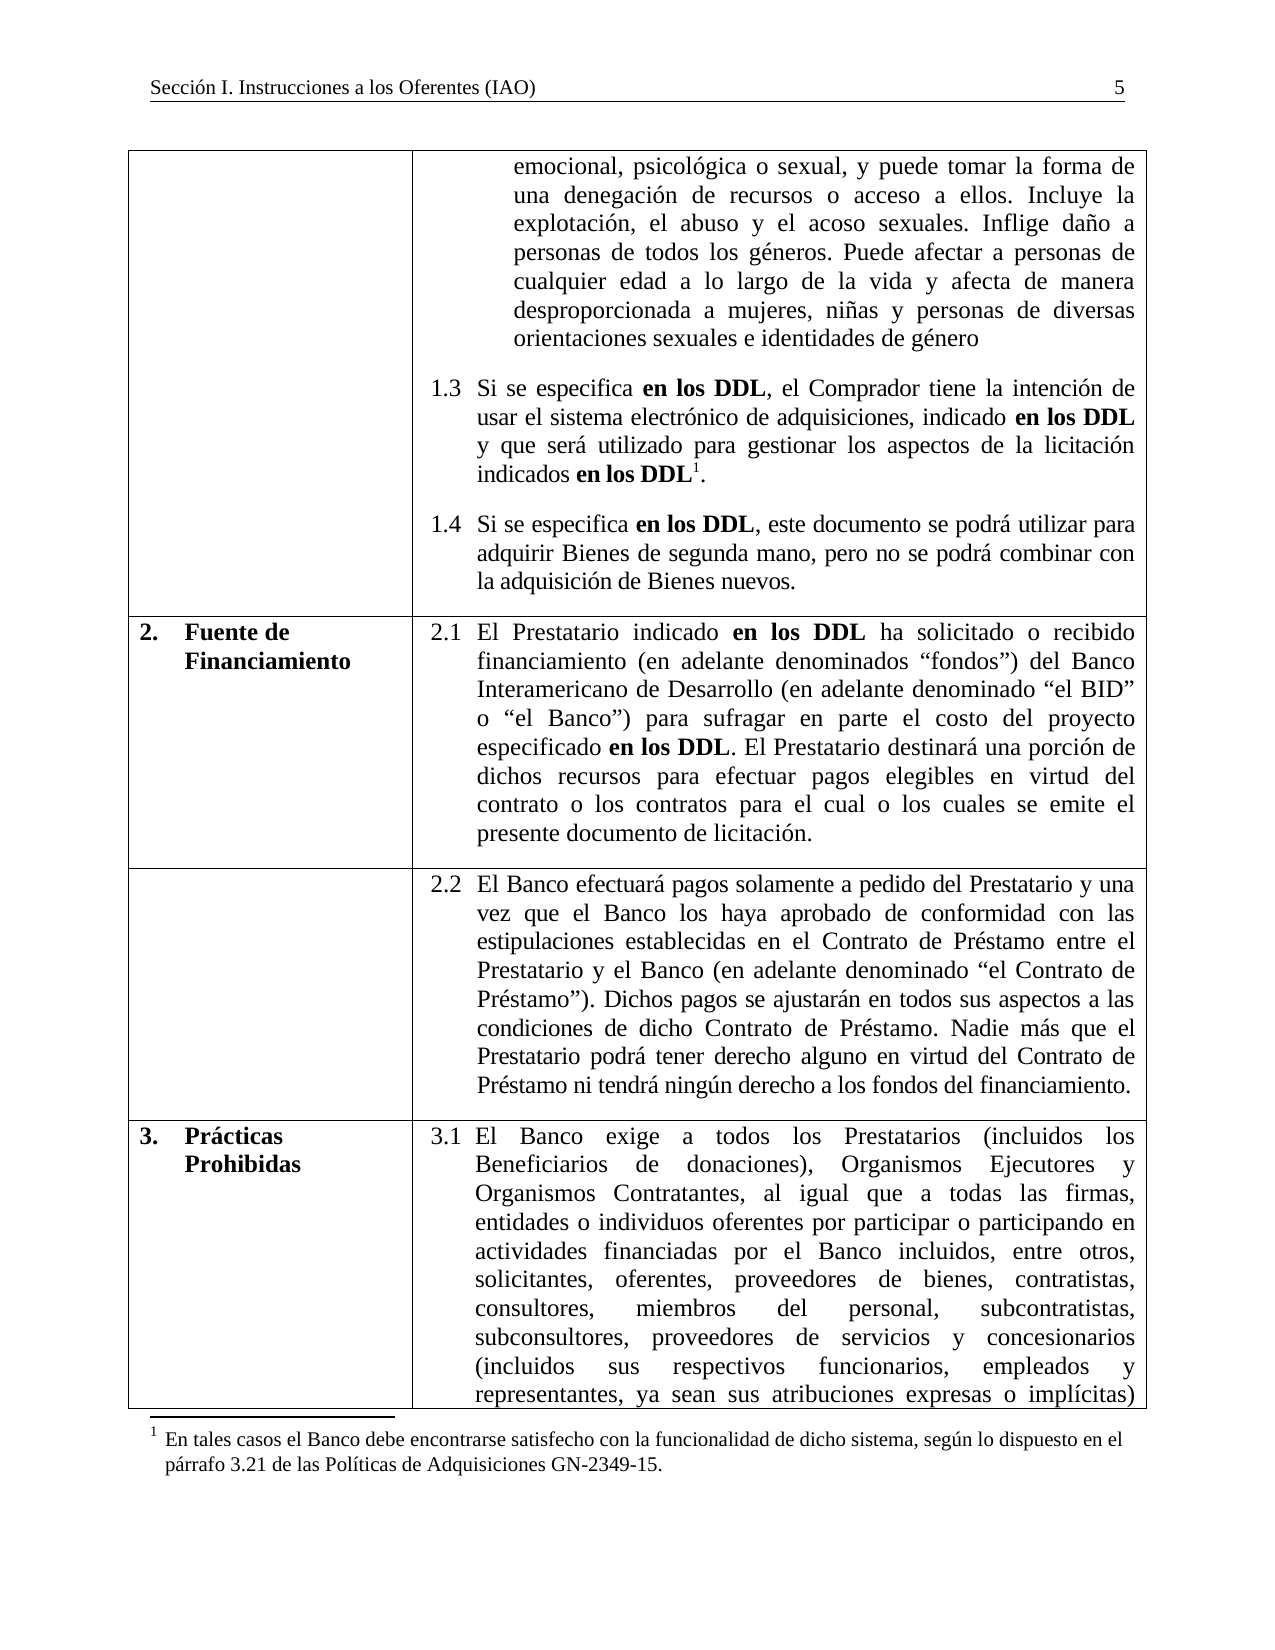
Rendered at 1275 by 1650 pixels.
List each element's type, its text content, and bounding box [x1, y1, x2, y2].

table_cell [129, 151, 412, 616]
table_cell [129, 1121, 412, 1408]
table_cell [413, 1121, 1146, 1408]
table_cell [129, 869, 412, 1120]
table_cell 2.2 El Banco efectuará pagos solamente a pedido del Prestatario y una vez que el Banco los haya aprobado de conformidad con las estipulaciones establecidas en el Contrato de Préstamo entre el Prestatario y el Banco (en adelante denominado “el Contrato de Préstamo”). Dichos pagos se ajustarán en todos sus aspectos a las condiciones de dicho Contrato de Préstamo. Nadie más que el Prestatario podrá tener derecho alguno en virtud del Contrato de Préstamo ni tendrá ningún derecho a los fondos del financiamiento. [413, 869, 1146, 1120]
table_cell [413, 151, 1146, 616]
table_cell Fuente de Financiamiento [129, 617, 412, 868]
table_cell 2.1 El Prestatario indicado en los DDL ha solicitado o recibido financiamiento (en adelante denominados “fondos”) del Banco Interamericano de Desarrollo (en adelante denominado “el BID” o “el Banco”) para sufragar en parte el costo del proyecto especificado en los DDL. El Prestatario destinará una porción de dichos recursos para efectuar pagos elegibles en virtud del contrato o los contratos para el cual o los cuales se emite el presente documento de licitación. [413, 617, 1146, 868]
